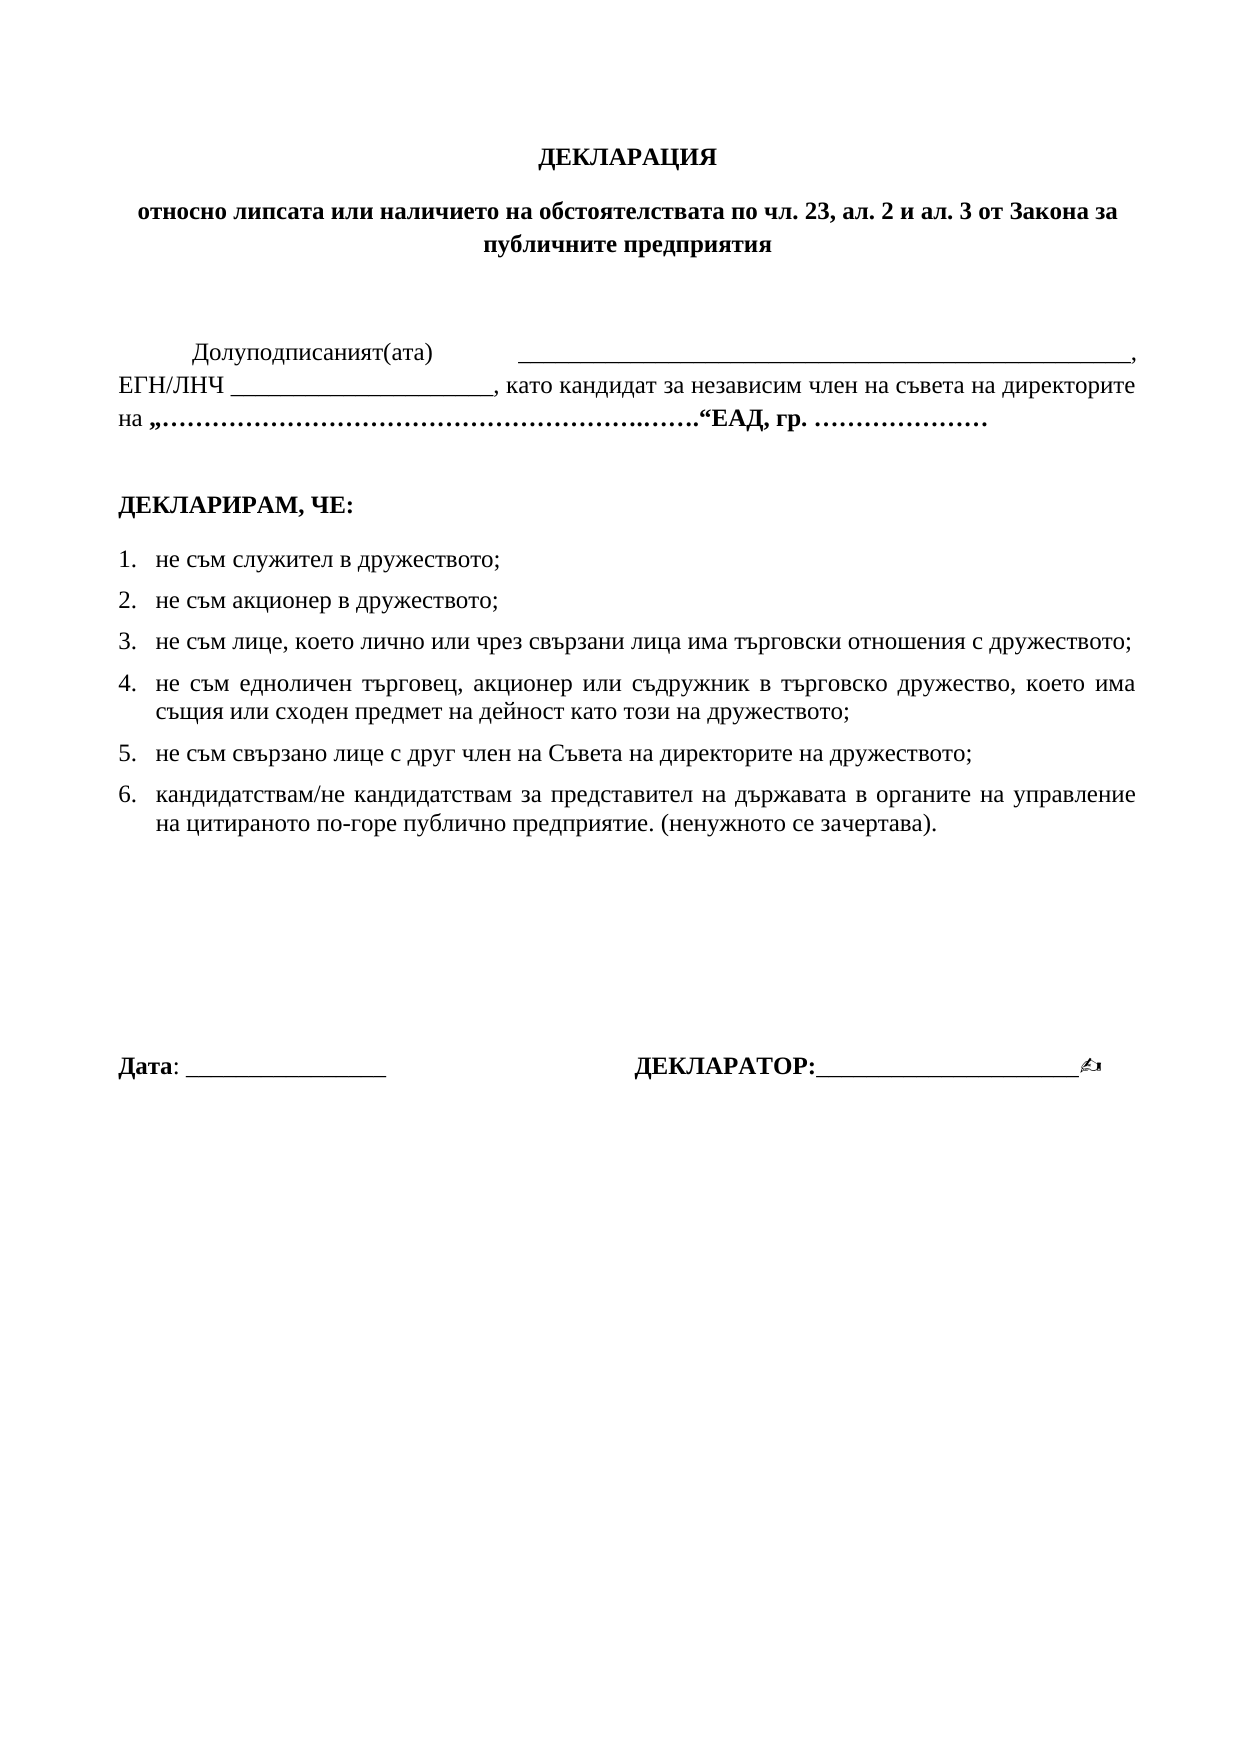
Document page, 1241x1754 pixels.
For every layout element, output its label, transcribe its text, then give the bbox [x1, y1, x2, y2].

list не съм лице, което лично или чрез свързани лица има търговски отношения с дружеството; [118, 626, 1137, 655]
list не съм едноличен търговец, акционер или съдружник в търговско дружество, което има същия или сходен предмет на дейност като този на дружеството; [118, 668, 1137, 725]
text относно липсата или наличието на обстоятелствата по чл. 23, ал. 2 и ал. 3 от Закона за публичните предприятия [118, 196, 1137, 258]
list не съм акционер в дружеството; [118, 585, 1137, 614]
text Дата: ________________ ДЕКЛАРАТОР:_____________________ [118, 1051, 1137, 1080]
list не съм служител в дружеството; [118, 544, 1137, 573]
text ДЕКЛАРИРАМ, ЧЕ: [118, 490, 1137, 519]
text Долуподписаният(ата) _________________________________________________, ЕГН/ЛНЧ _____________________, като кандидат за независим член на съвета на директорите на „………………………………………………….…….“EАД, гр. ………………… [118, 337, 1137, 432]
text ДЕКЛАРАЦИЯ [118, 142, 1137, 171]
list не съм свързано лице с друг член на Съвета на директорите на дружеството; [118, 738, 1137, 766]
list кандидатствам/не кандидатствам за представител на държавата в органите на управление на цитираното по-горе публично предприятие. (ненужното се зачертава). [118, 779, 1137, 836]
